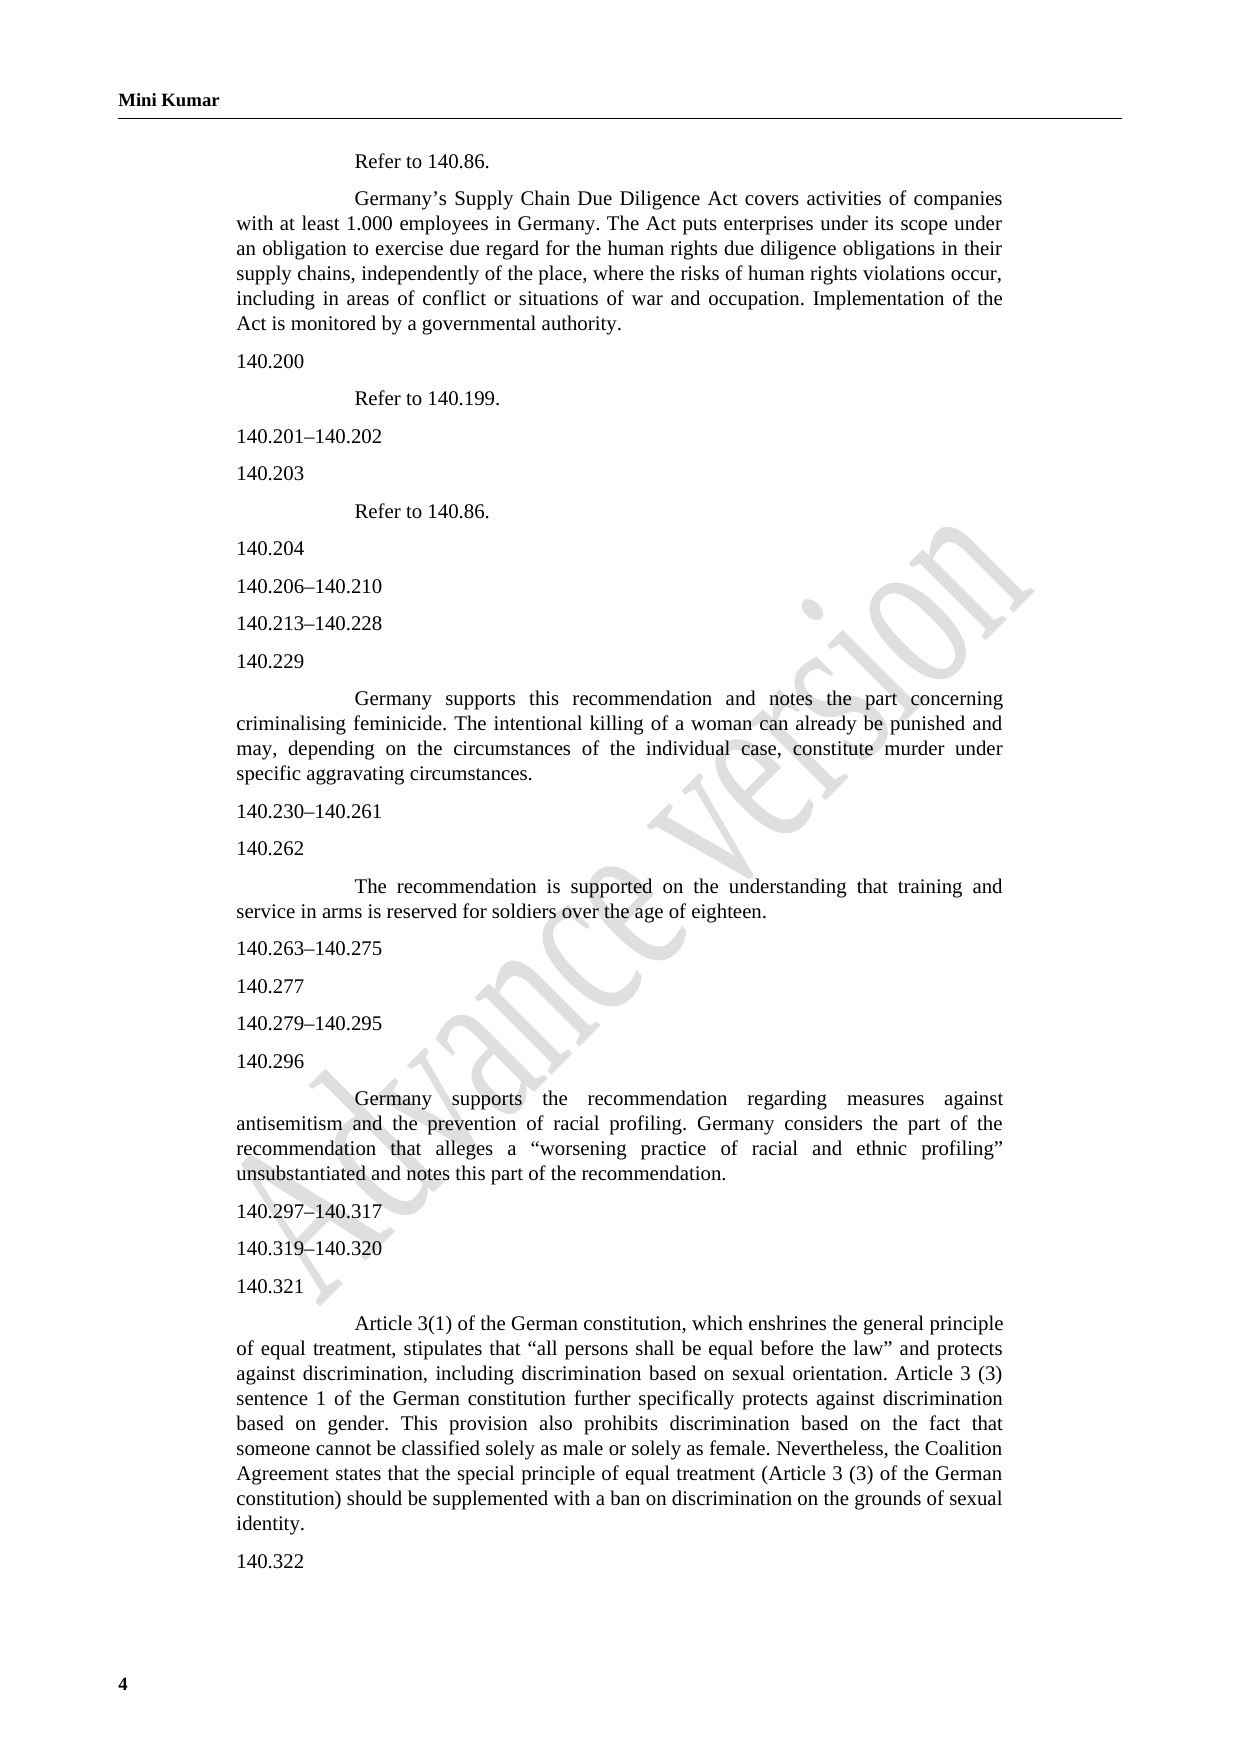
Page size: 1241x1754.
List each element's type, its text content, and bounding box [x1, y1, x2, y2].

text 140.263–140.275 [236, 935, 1004, 960]
text 140.200 [236, 348, 1004, 373]
text Article 3(1) of the German constitution, which enshrines the general principle of equal treatment, stipulates that “all persons shall be equal before the law” and protects against discrimination, including discrimination based on sexual orientation. Article 3 (3) sentence 1 of the German constitution further specifically protects against discrimination based on gender. This provision also prohibits discrimination based on the fact that someone cannot be classified solely as male or solely as female. Nevertheless, the Coalition Agreement states that the special principle of equal treatment (Article 3 (3) of the German constitution) should be supplemented with a ban on discrimination on the grounds of sexual identity. [236, 1310, 1004, 1535]
text 140.230–140.261 [236, 798, 1004, 823]
text 140.229 [236, 648, 1004, 673]
text 140.296 [236, 1048, 1004, 1073]
text Germany supports this recommendation and notes the part concerning criminalising feminicide. The intentional killing of a woman can already be punished and may, depending on the circumstances of the individual case, constitute murder under specific aggravating circumstances. [236, 685, 1004, 785]
text 140.206–140.210 [236, 573, 1004, 598]
text 140.322 [236, 1548, 1004, 1573]
text Germany’s Supply Chain Due Diligence Act covers activities of companies with at least 1.000 employees in Germany. The Act puts enterprises under its scope under an obligation to exercise due regard for the human rights due diligence obligations in their supply chains, independently of the place, where the risks of human rights violations occur, including in areas of conflict or situations of war and occupation. Implementation of the Act is monitored by a governmental authority. [236, 185, 1004, 335]
text Refer to 140.86. [236, 148, 1004, 173]
text 140.319–140.320 [236, 1235, 1004, 1260]
text 140.204 [236, 535, 1004, 560]
text Refer to 140.86. [236, 498, 1004, 523]
text Germany supports the recommendation regarding measures against antisemitism and the prevention of racial profiling. Germany considers the part of the recommendation that alleges a “worsening practice of racial and ethnic profiling” unsubstantiated and notes this part of the recommendation. [236, 1085, 1004, 1185]
text 140.262 [236, 835, 1004, 860]
text 140.277 [236, 973, 1004, 998]
text 140.321 [236, 1273, 1004, 1298]
text Refer to 140.199. [236, 385, 1004, 410]
text 140.279–140.295 [236, 1010, 1004, 1035]
text 140.213–140.228 [236, 610, 1004, 635]
text 140.203 [236, 460, 1004, 485]
text 140.201–140.202 [236, 423, 1004, 448]
text 140.297–140.317 [236, 1198, 1004, 1223]
text The recommendation is supported on the understanding that training and service in arms is reserved for soldiers over the age of eighteen. [236, 873, 1004, 923]
